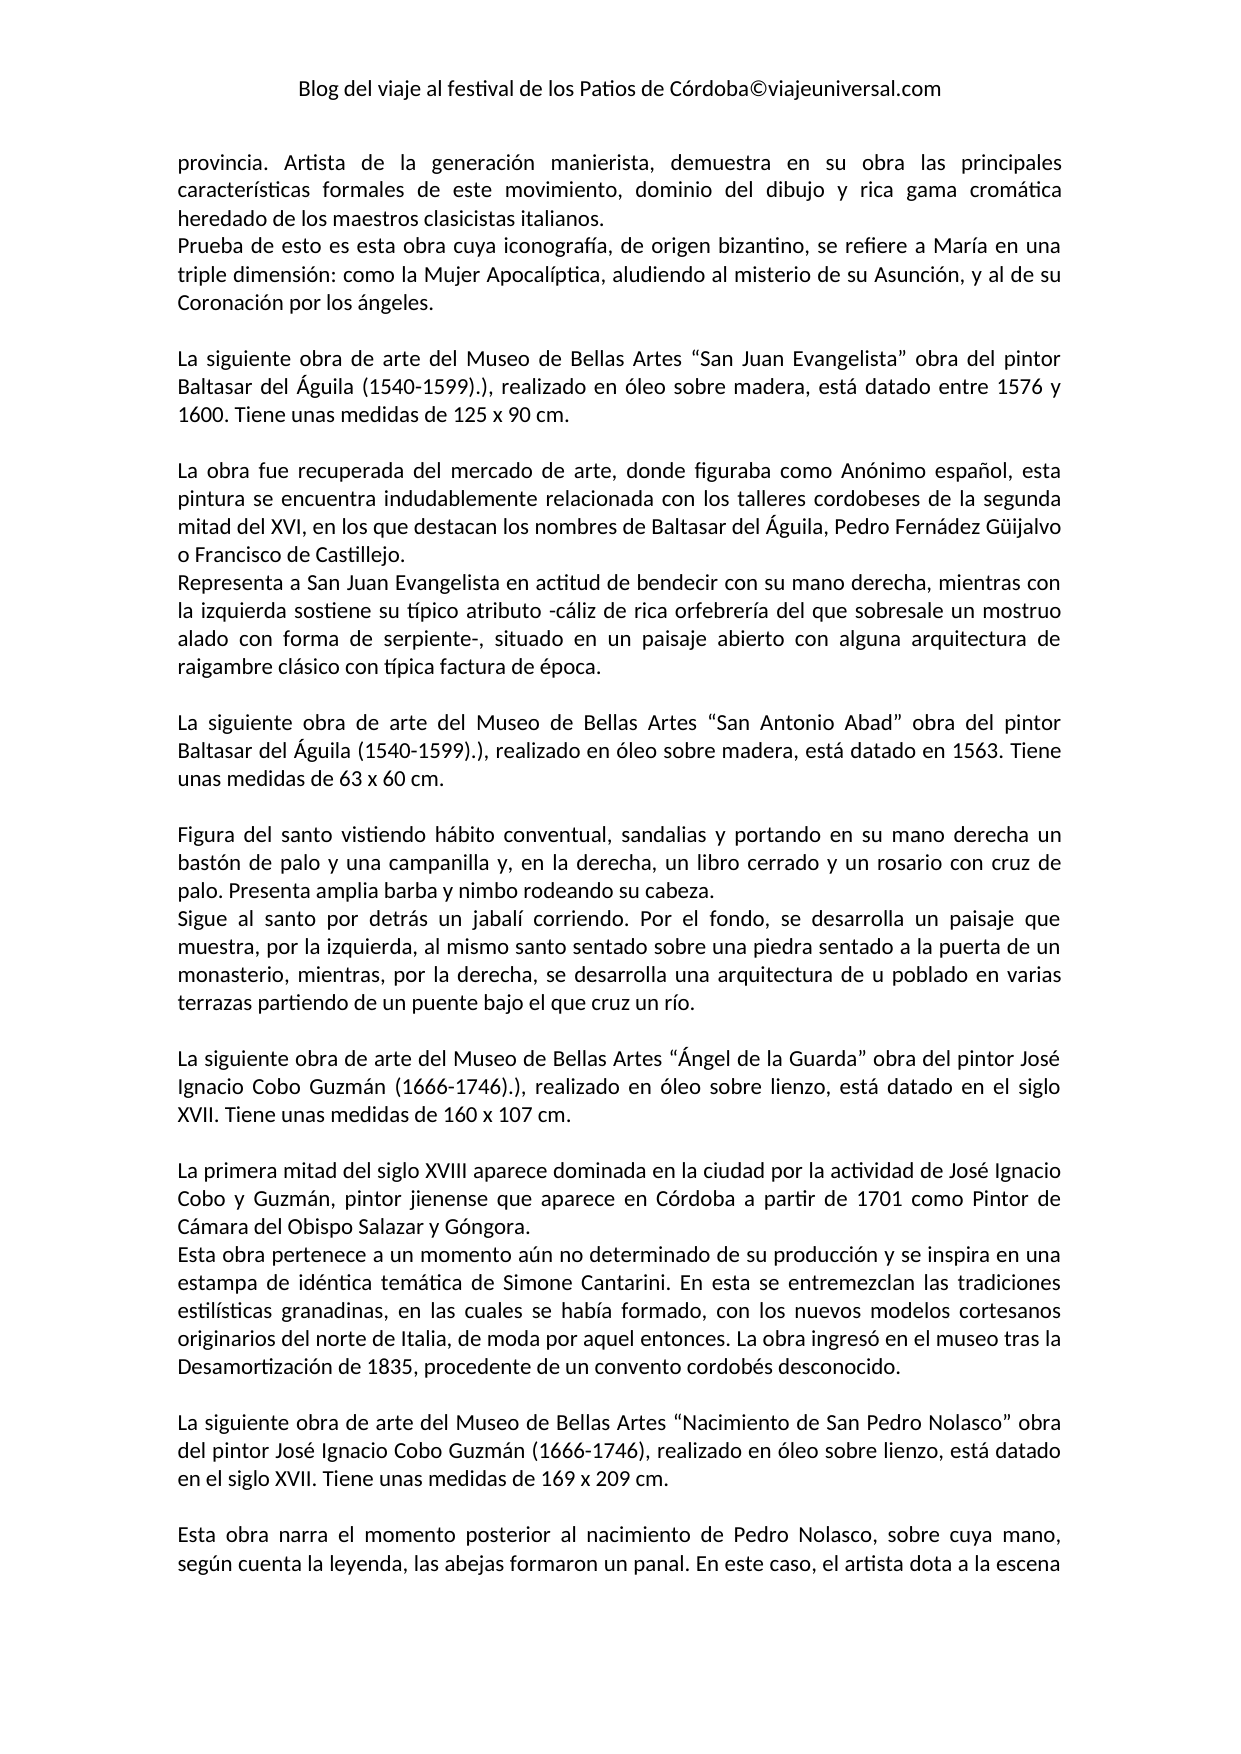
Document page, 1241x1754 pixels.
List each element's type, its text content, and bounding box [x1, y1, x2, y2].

text La siguiente obra de arte del Museo de Bellas Artes “San Juan Evangelista” obra del pintor Baltasar del Águila (1540-1599).), realizado en óleo sobre madera, está datado entre 1576 y 1600. Tiene unas medidas de 125 x 90 cm. [177, 344, 1063, 428]
text La siguiente obra de arte del Museo de Bellas Artes “Nacimiento de San Pedro Nolasco” obra del pintor José Ignacio Cobo Guzmán (1666-1746), realizado en óleo sobre lienzo, está datado en el siglo XVII. Tiene unas medidas de 169 x 209 cm. [177, 1408, 1063, 1493]
text Figura del santo vistiendo hábito conventual, sandalias y portando en su mano derecha un bastón de palo y una campanilla y, en la derecha, un libro cerrado y un rosario con cruz de palo. Presenta amplia barba y nimbo rodeando su cabeza. [177, 820, 1063, 904]
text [177, 148, 1063, 232]
text La siguiente obra de arte del Museo de Bellas Artes “Ángel de la Guarda” obra del pintor José Ignacio Cobo Guzmán (1666-1746).), realizado en óleo sobre lienzo, está datado en el siglo XVII. Tiene unas medidas de 160 x 107 cm. [177, 1044, 1063, 1128]
text Sigue al santo por detrás un jabalí corriendo. Por el fondo, se desarrolla un paisaje que muestra, por la izquierda, al mismo santo sentado sobre una piedra sentado a la puerta de un monasterio, mientras, por la derecha, se desarrolla una arquitectura de u poblado en varias terrazas partiendo de un puente bajo el que cruz un río. [177, 904, 1063, 1016]
text Representa a San Juan Evangelista en actitud de bendecir con su mano derecha, mientras con la izquierda sostiene su típico atributo -cáliz de rica orfebrería del que sobresale un mostruo alado con forma de serpiente-, situado en un paisaje abierto con alguna arquitectura de raigambre clásico con típica factura de época. [177, 568, 1063, 680]
text Prueba de esto es esta obra cuya iconografía, de origen bizantino, se refiere a María en una triple dimensión: como la Mujer Apocalíptica, aludiendo al misterio de su Asunción, y al de su Coronación por los ángeles. [177, 232, 1063, 316]
text La obra fue recuperada del mercado de arte, donde figuraba como Anónimo español, esta pintura se encuentra indudablemente relacionada con los talleres cordobeses de la segunda mitad del XVI, en los que destacan los nombres de Baltasar del Águila, Pedro Fernádez Güijalvo o Francisco de Castillejo. [177, 456, 1063, 568]
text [177, 1521, 1063, 1577]
text La siguiente obra de arte del Museo de Bellas Artes “San Antonio Abad” obra del pintor Baltasar del Águila (1540-1599).), realizado en óleo sobre madera, está datado en 1563. Tiene unas medidas de 63 x 60 cm. [177, 708, 1063, 792]
text La primera mitad del siglo XVIII aparece dominada en la ciudad por la actividad de José Ignacio Cobo y Guzmán, pintor jienense que aparece en Córdoba a partir de 1701 como Pintor de Cámara del Obispo Salazar y Góngora. [177, 1156, 1063, 1240]
text Esta obra pertenece a un momento aún no determinado de su producción y se inspira en una estampa de idéntica temática de Simone Cantarini. En esta se entremezclan las tradiciones estilísticas granadinas, en las cuales se había formado, con los nuevos modelos cortesanos originarios del norte de Italia, de moda por aquel entonces. La obra ingresó en el museo tras la Desamortización de 1835, procedente de un convento cordobés desconocido. [177, 1240, 1063, 1381]
